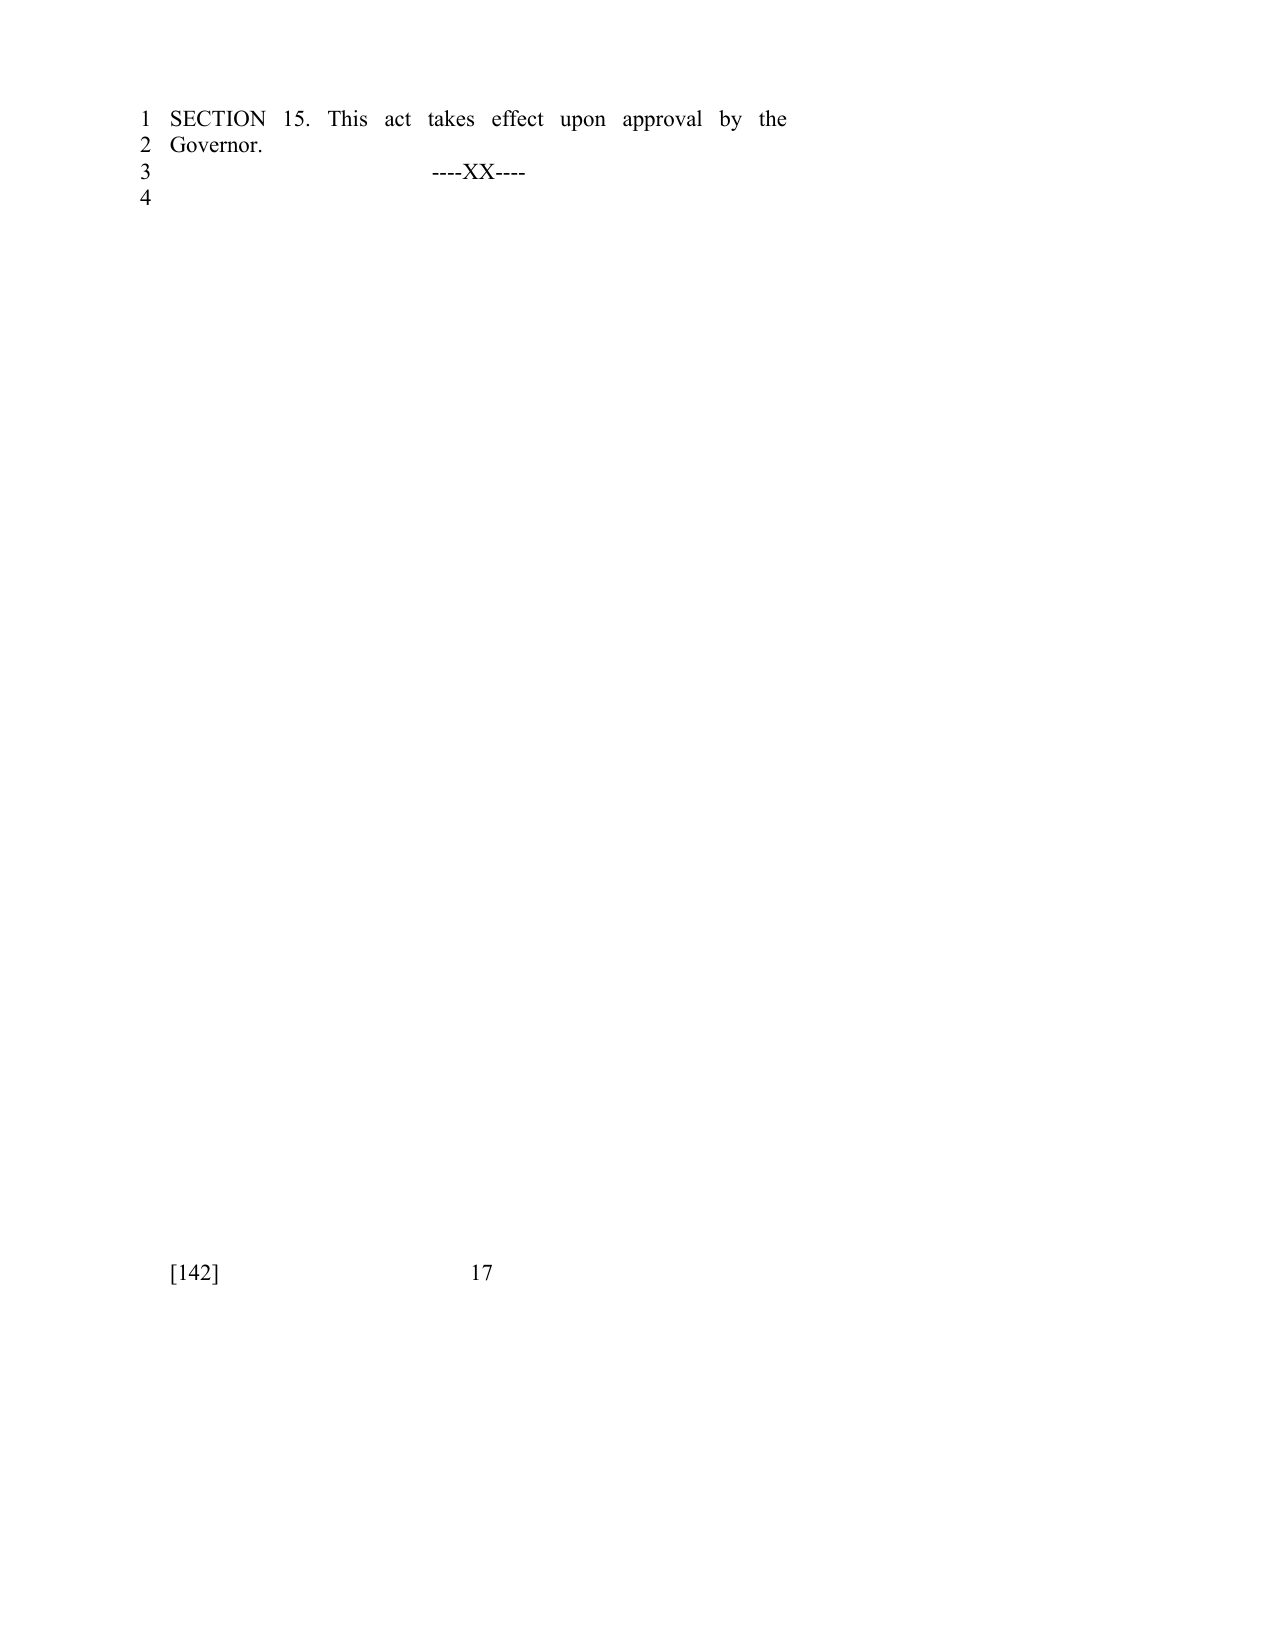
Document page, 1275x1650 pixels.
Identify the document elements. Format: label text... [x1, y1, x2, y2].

text SECTION 15. This act takes effect upon approval by the Governor. [169, 105, 787, 158]
text ----XX---- [169, 158, 787, 184]
